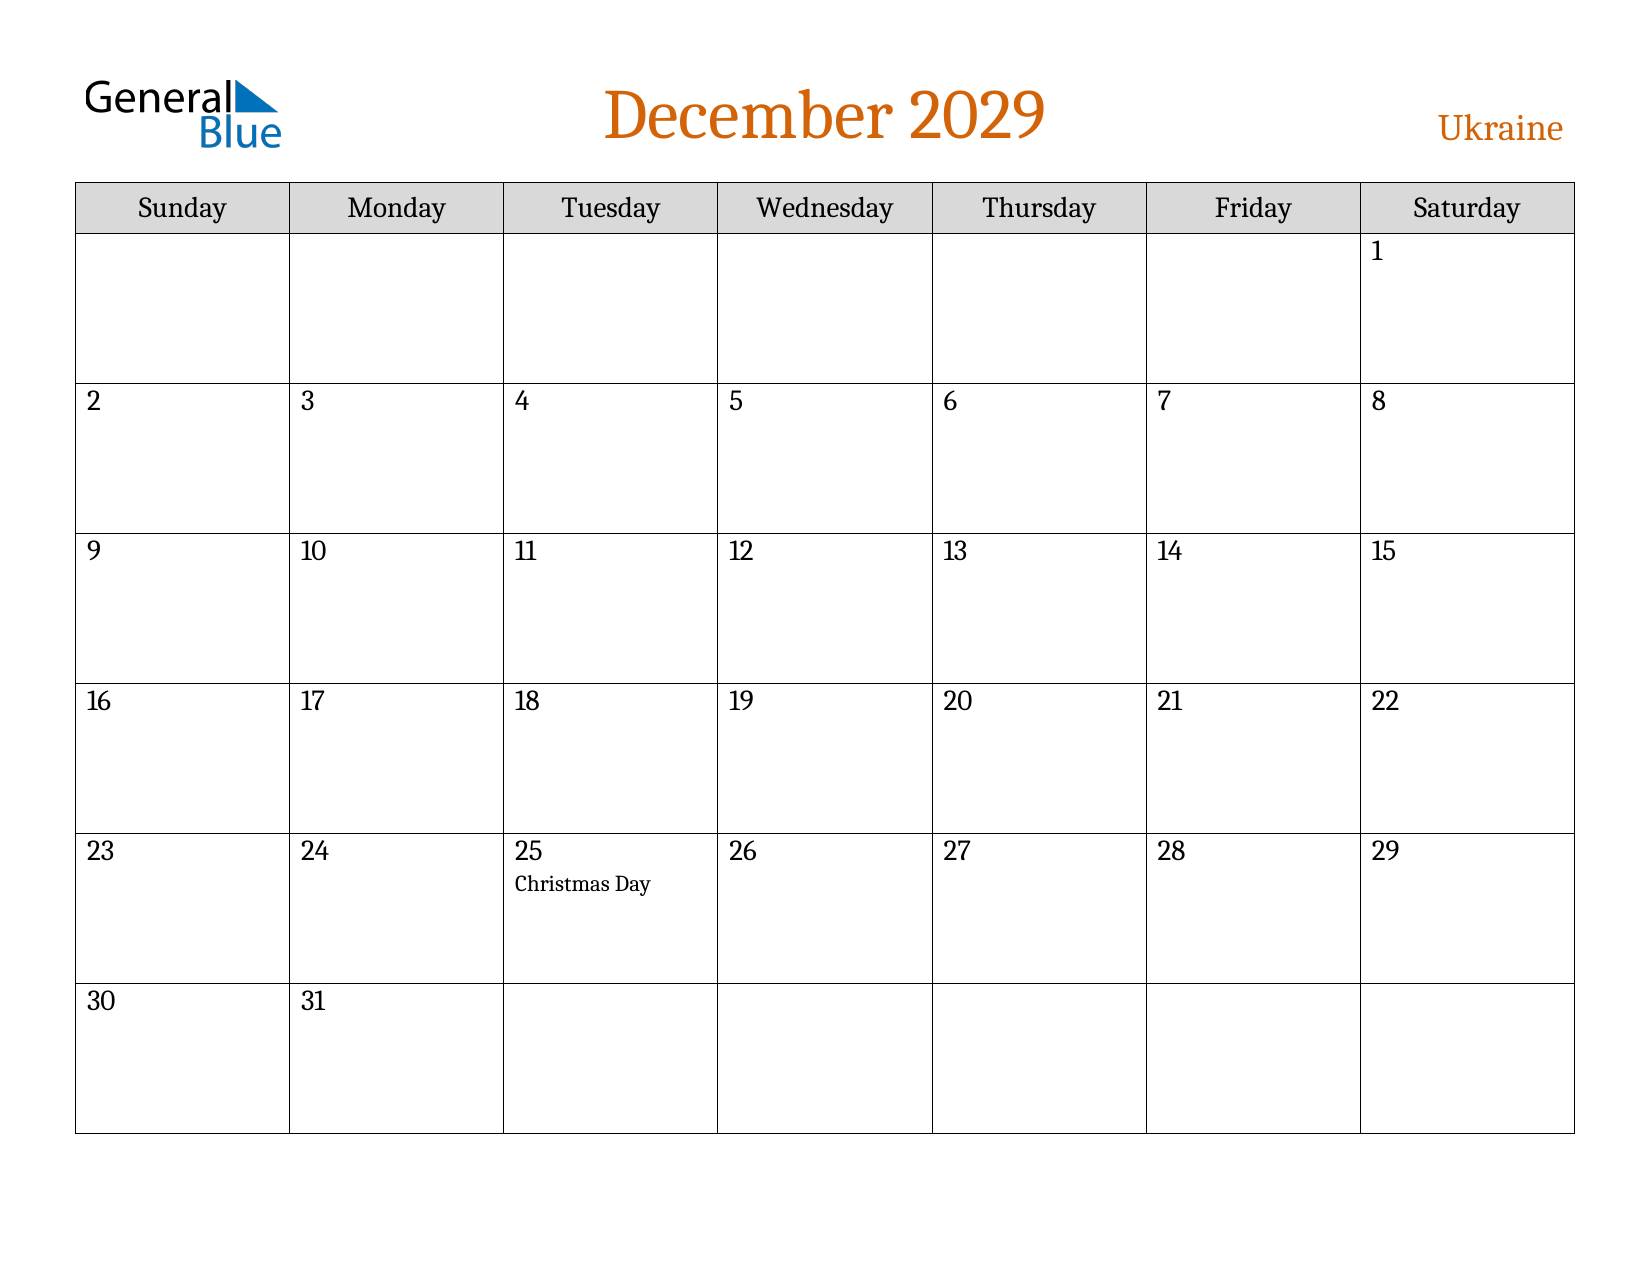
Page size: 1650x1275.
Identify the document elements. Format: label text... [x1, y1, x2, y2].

table_cell [1361, 984, 1574, 1020]
table_cell 11 [504, 534, 717, 570]
table_cell [290, 234, 503, 270]
table_cell 7 [1147, 384, 1360, 420]
table_cell [76, 270, 289, 383]
table_cell [290, 1020, 503, 1133]
table_cell 24 [290, 834, 503, 870]
table_cell [504, 570, 717, 683]
table_cell 9 [76, 534, 289, 570]
table_cell 16 [76, 684, 289, 720]
table_cell 8 [1361, 384, 1574, 420]
table_cell [1361, 570, 1574, 683]
table_cell Wednesday [718, 183, 932, 233]
table_cell 5 [718, 384, 932, 420]
table_cell Christmas Day [504, 870, 717, 983]
table_cell 28 [1147, 834, 1360, 870]
table_cell 17 [290, 684, 503, 720]
table_cell [1147, 570, 1360, 683]
table_cell 3 [290, 384, 503, 420]
table_cell [1147, 1020, 1360, 1133]
table_cell 31 [290, 984, 503, 1020]
table_cell [933, 570, 1146, 683]
table_cell [504, 720, 717, 833]
table_cell [1147, 870, 1360, 983]
table_cell [1361, 270, 1574, 383]
table_cell [76, 570, 289, 683]
table_cell [718, 870, 932, 983]
table_cell [504, 984, 717, 1020]
table_cell Sunday [76, 183, 289, 233]
table_cell [933, 720, 1146, 833]
table_cell [1147, 270, 1360, 383]
table_cell Tuesday [504, 183, 717, 233]
table_cell 18 [504, 684, 717, 720]
table_cell [1361, 420, 1574, 533]
table_cell [76, 1020, 289, 1133]
table_cell 1 [1361, 234, 1574, 270]
table_header December 2029 [504, 75, 1146, 182]
table_cell [718, 984, 932, 1020]
table_cell [290, 270, 503, 383]
table_cell [504, 1020, 717, 1133]
table_cell [76, 234, 289, 270]
table_cell 10 [290, 534, 503, 570]
table_cell 14 [1147, 534, 1360, 570]
table_cell 19 [718, 684, 932, 720]
table_cell [718, 570, 932, 683]
table_cell [76, 720, 289, 833]
table_cell [933, 984, 1146, 1020]
table_cell [1147, 420, 1360, 533]
table_cell 26 [718, 834, 932, 870]
table_cell [290, 720, 503, 833]
table_cell [290, 420, 503, 533]
table_cell [1147, 984, 1360, 1020]
table_cell [718, 1020, 932, 1133]
table_cell 13 [933, 534, 1146, 570]
table_cell [1147, 234, 1360, 270]
table_cell 30 [76, 984, 289, 1020]
table_cell 12 [718, 534, 932, 570]
table_cell [718, 720, 932, 833]
table_cell [933, 234, 1146, 270]
table_cell [504, 270, 717, 383]
table_cell [290, 570, 503, 683]
table_cell Monday [290, 183, 503, 233]
table_cell [718, 270, 932, 383]
table_cell 6 [933, 384, 1146, 420]
table_cell Friday [1147, 183, 1360, 233]
table_cell 25 [504, 834, 717, 870]
table_cell 21 [1147, 684, 1360, 720]
table_cell [504, 420, 717, 533]
table_cell [718, 234, 932, 270]
table_cell Saturday [1361, 183, 1574, 233]
table_header [76, 75, 503, 182]
table_cell 27 [933, 834, 1146, 870]
table_cell [290, 870, 503, 983]
table_cell [1147, 720, 1360, 833]
table_cell [933, 420, 1146, 533]
table_cell [76, 420, 289, 533]
table_cell 29 [1361, 834, 1574, 870]
table_cell 23 [76, 834, 289, 870]
table_cell [76, 870, 289, 983]
table_cell 20 [933, 684, 1146, 720]
table_cell [504, 234, 717, 270]
table_cell [933, 1020, 1146, 1133]
table_cell 22 [1361, 684, 1574, 720]
table_cell [933, 870, 1146, 983]
table_cell 4 [504, 384, 717, 420]
picture [86, 80, 281, 148]
table_header Ukraine [1146, 75, 1574, 182]
table_cell 15 [1361, 534, 1574, 570]
table_cell 2 [76, 384, 289, 420]
table_cell Thursday [933, 183, 1146, 233]
table_cell [1361, 870, 1574, 983]
table_cell [718, 420, 932, 533]
table_cell [933, 270, 1146, 383]
table_cell [1361, 720, 1574, 833]
table_cell [1361, 1020, 1574, 1133]
